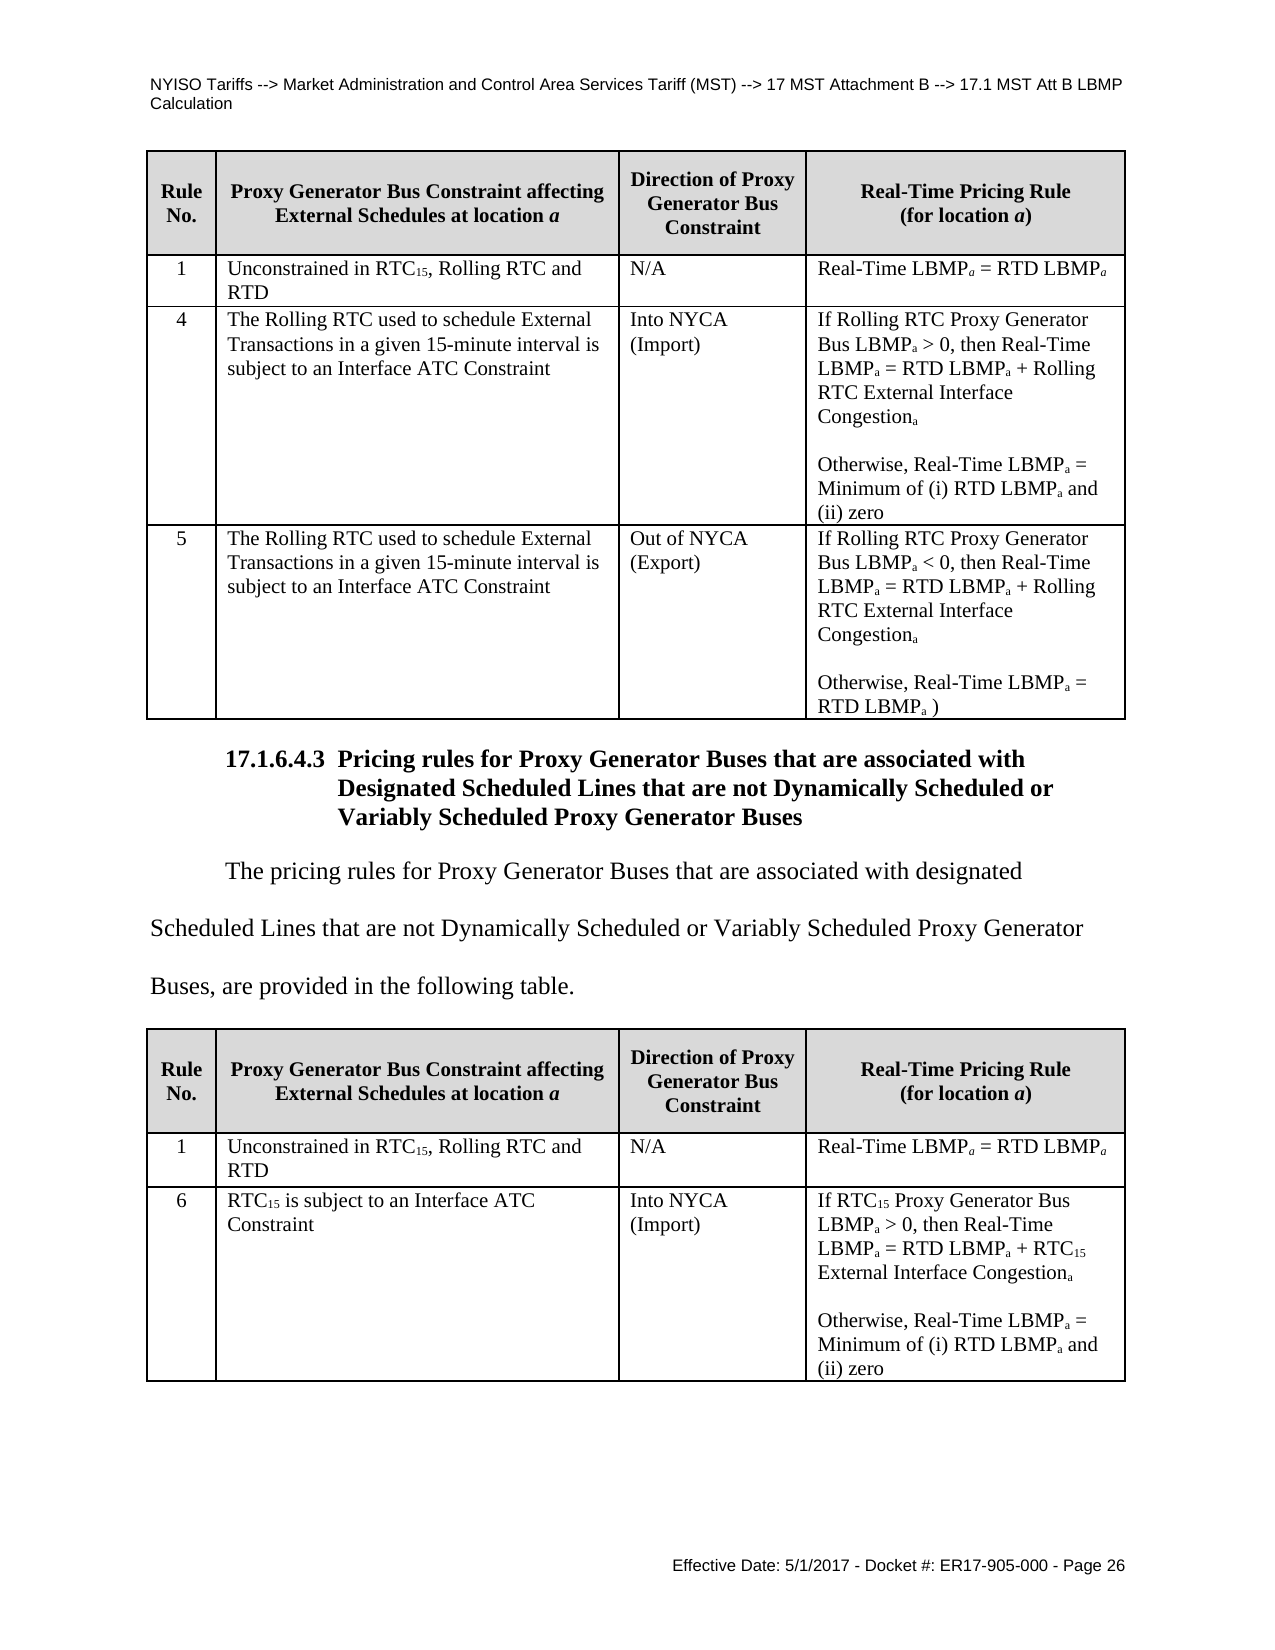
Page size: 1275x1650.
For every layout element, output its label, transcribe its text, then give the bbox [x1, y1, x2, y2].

table_header Rule No. [148, 1030, 215, 1132]
table_cell Unconstrained in RTC15, Rolling RTC and RTD [217, 1134, 618, 1186]
table_cell 5 [148, 526, 215, 718]
table_cell 1 [148, 256, 215, 306]
table_cell If RTC15 Proxy Generator Bus LBMPa > 0, then Real-Time LBMPa = RTD LBMPa + RTC15 External Interface Congestiona Otherwise, Real-Time LBMPa = Minimum of (i) RTD LBMPa and (ii) zero [807, 1188, 1124, 1380]
table_header Direction of Proxy Generator Bus Constraint [620, 1030, 805, 1132]
table_cell Into NYCA (Import) [620, 307, 805, 524]
table_cell 1 [148, 1134, 215, 1186]
subtitle 17.1.6.4.3 Pricing rules for Proxy Generator Buses that are associated with Designated Scheduled Lines that are not Dynamically Scheduled or Variably Scheduled Proxy Generator Buses [225, 744, 1125, 831]
table_cell Into NYCA (Import) [620, 1188, 805, 1380]
table_cell If Rolling RTC Proxy Generator Bus LBMPa > 0, then Real-Time LBMPa = RTD LBMPa + Rolling RTC External Interface Congestiona Otherwise, Real-Time LBMPa = Minimum of (i) RTD LBMPa and (ii) zero [807, 307, 1124, 524]
table_cell If Rolling RTC Proxy Generator Bus LBMPa < 0, then Real-Time LBMPa = RTD LBMPa + Rolling RTC External Interface Congestiona Otherwise, Real-Time LBMPa = RTD LBMPa ) [807, 526, 1124, 718]
text The pricing rules for Proxy Generator Buses that are associated with designated Scheduled Lines that are not Dynamically Scheduled or Variably Scheduled Proxy Generator Buses, are provided in the following table. [150, 856, 1125, 999]
table_header Proxy Generator Bus Constraint affecting External Schedules at location a [217, 152, 618, 254]
table_header Direction of Proxy Generator Bus Constraint [620, 152, 805, 254]
table_cell 6 [148, 1188, 215, 1380]
table_header Rule No. [148, 152, 215, 254]
table_header Real-Time Pricing Rule (for location a) [807, 152, 1124, 254]
table_cell N/A [620, 256, 805, 306]
table_cell Real-Time LBMPa = RTD LBMPa [807, 256, 1124, 306]
table_header Real-Time Pricing Rule (for location a) [807, 1030, 1124, 1132]
table_cell RTC15 is subject to an Interface ATC Constraint [217, 1188, 618, 1380]
table_cell Unconstrained in RTC15, Rolling RTC and RTD [217, 256, 618, 306]
table_cell 4 [148, 307, 215, 524]
table_cell The Rolling RTC used to schedule External Transactions in a given 15-minute interval is subject to an Interface ATC Constraint [217, 526, 618, 718]
table_cell Real-Time LBMPa = RTD LBMPa [807, 1134, 1124, 1186]
table_cell Out of NYCA (Export) [620, 526, 805, 718]
table_cell N/A [620, 1134, 805, 1186]
table_cell The Rolling RTC used to schedule External Transactions in a given 15-minute interval is subject to an Interface ATC Constraint [217, 307, 618, 524]
table_header Proxy Generator Bus Constraint affecting External Schedules at location a [217, 1030, 618, 1132]
